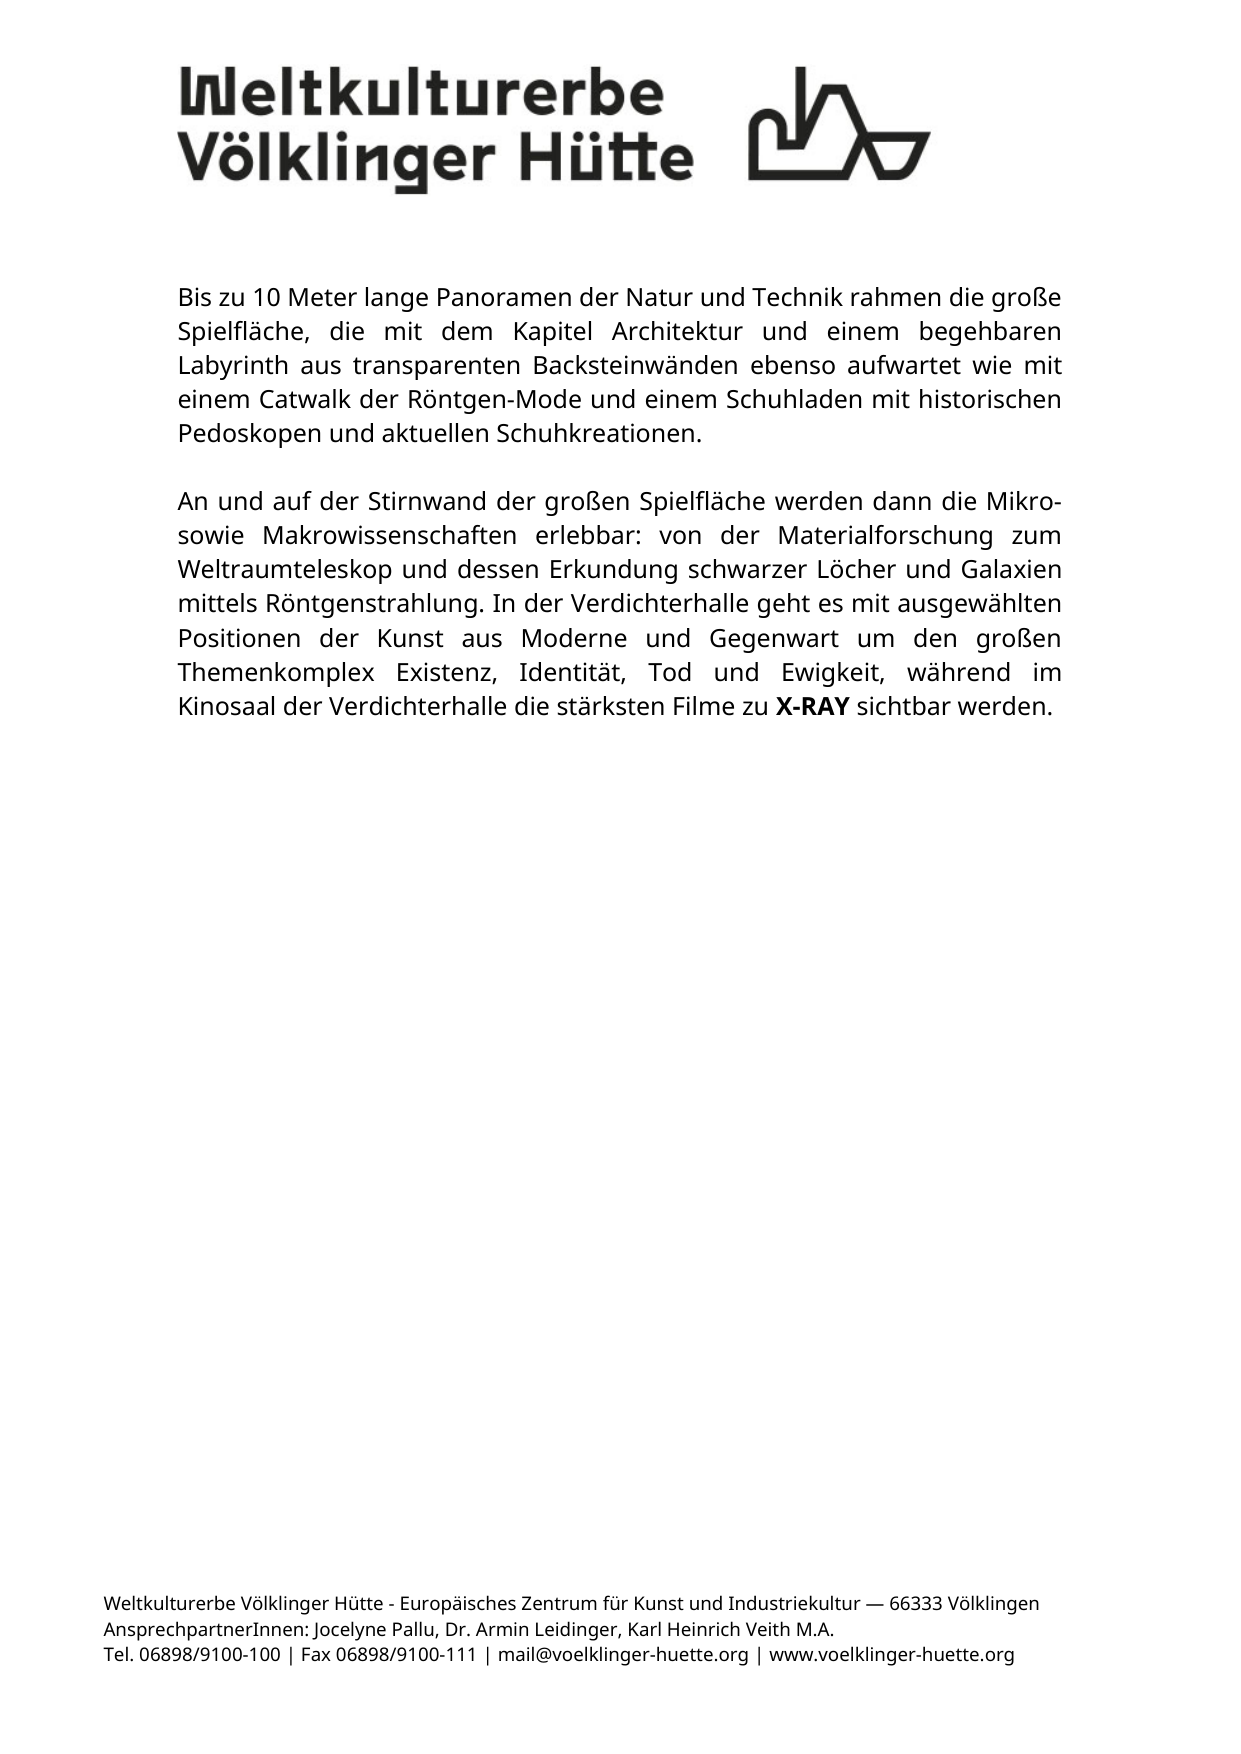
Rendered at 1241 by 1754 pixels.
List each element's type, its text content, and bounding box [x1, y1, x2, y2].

text Bis zu 10 Meter lange Panoramen der Natur und Technik rahmen die große Spielfläche, die mit dem Kapitel Architektur und einem begehbaren Labyrinth aus transparenten Backsteinwänden ebenso aufwartet wie mit einem Catwalk der Röntgen-Mode und einem Schuhladen mit historischen Pedoskopen und aktuellen Schuhkreationen. [177, 279, 1063, 450]
picture [177, 44, 1064, 212]
text An und auf der Stirnwand der großen Spielfläche werden dann die Mikro- sowie Makrowissenschaften erlebbar: von der Materialforschung zum Weltraumteleskop und dessen Erkundung schwarzer Löcher und Galaxien mittels Röntgenstrahlung. In der Verdichterhalle geht es mit ausgewählten Positionen der Kunst aus Moderne und Gegenwart um den großen Themenkomplex Existenz, Identität, Tod und Ewigkeit, während im Kinosaal der Verdichterhalle die stärksten Filme zu X-RAY sichtbar werden. [177, 484, 1063, 722]
